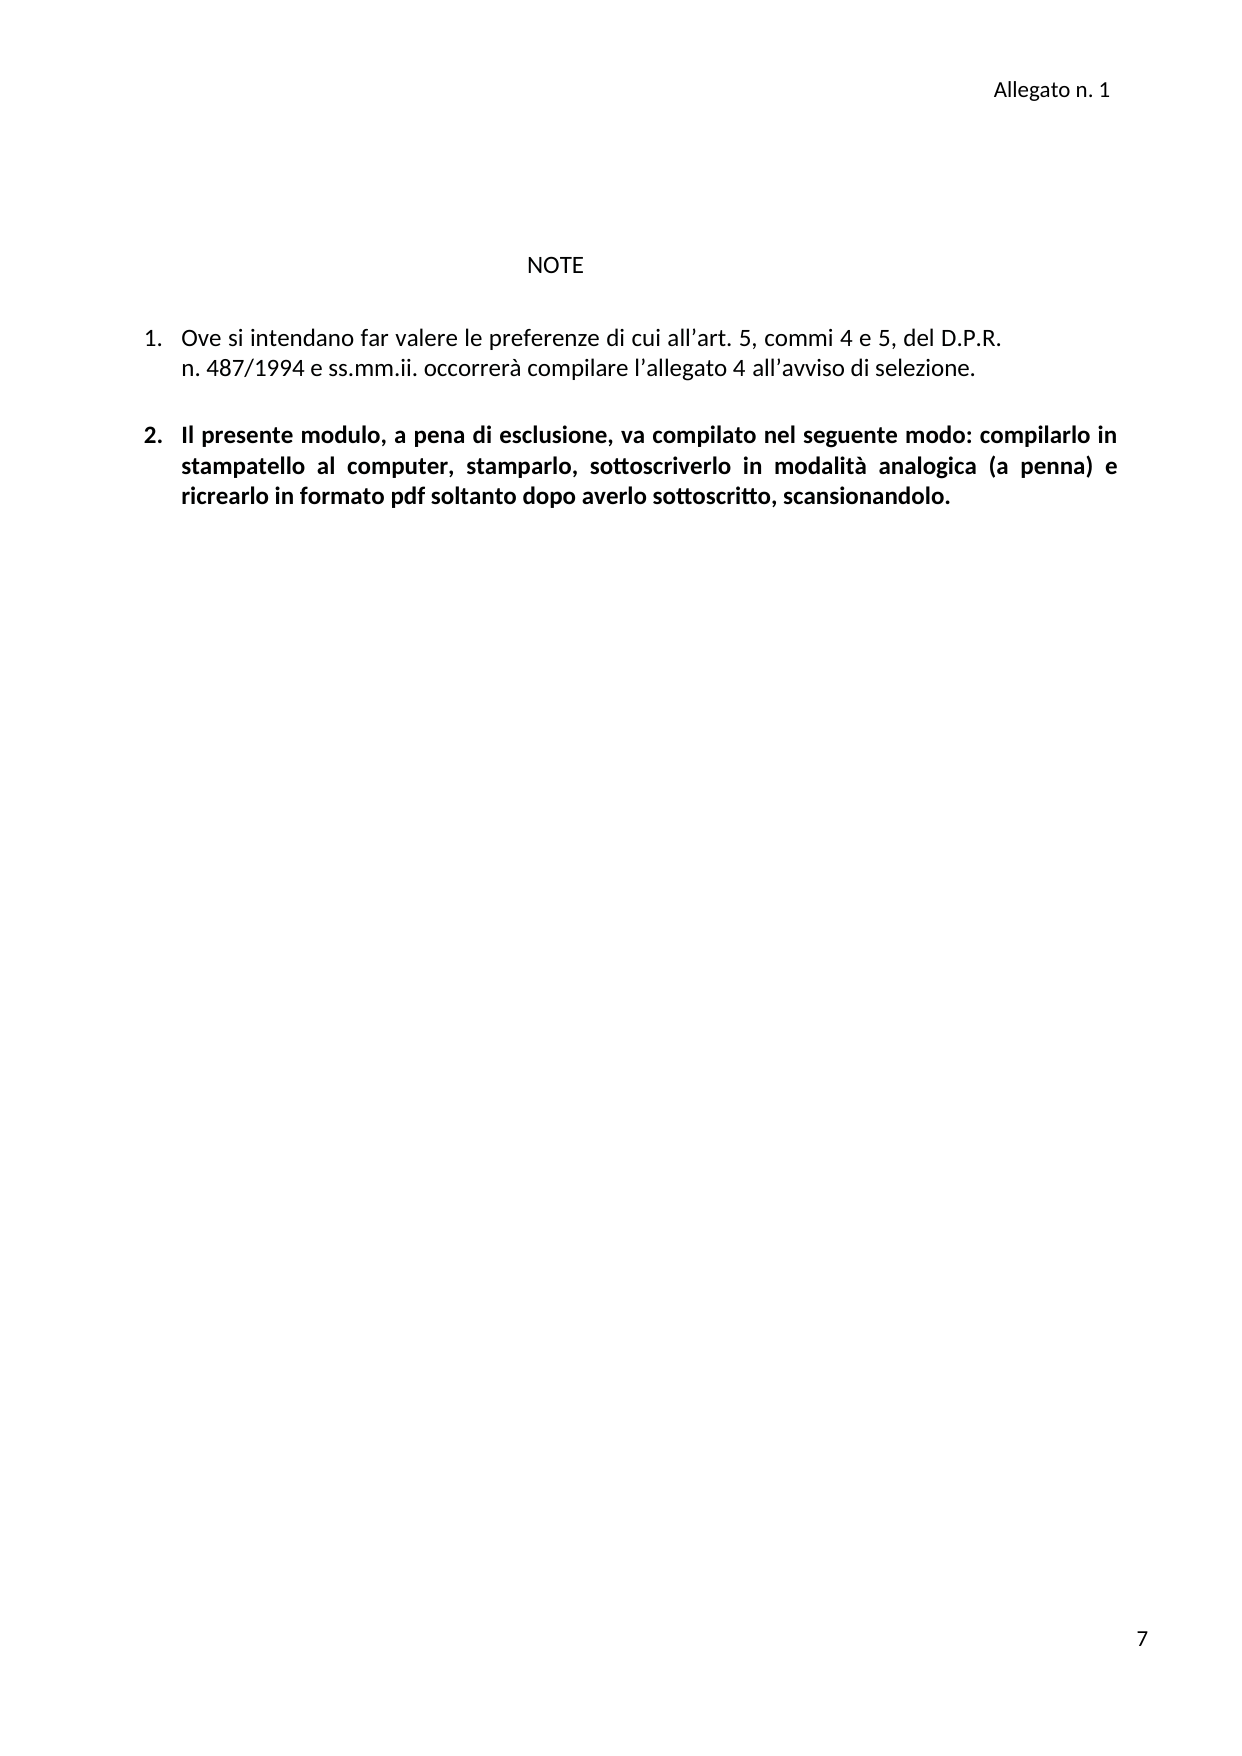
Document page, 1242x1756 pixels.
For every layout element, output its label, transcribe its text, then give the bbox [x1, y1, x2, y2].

list Il presente modulo, a pena di esclusione, va compilato nel seguente modo: compilarlo in stampatello al computer, stamparlo, sottoscriverlo in modalità analogica (a penna) e ricrearlo in formato pdf soltanto dopo averlo sottoscritto, scansionandolo. [144, 419, 1119, 511]
text NOTE [106, 249, 1004, 279]
list Ove si intendano far valere le preferenze di cui all’art. 5, commi 4 e 5, del D.P.R. n. 487/1994 e ss.mm.ii. occorrerà compilare l’allegato 4 all’avviso di selezione. [144, 322, 1004, 383]
